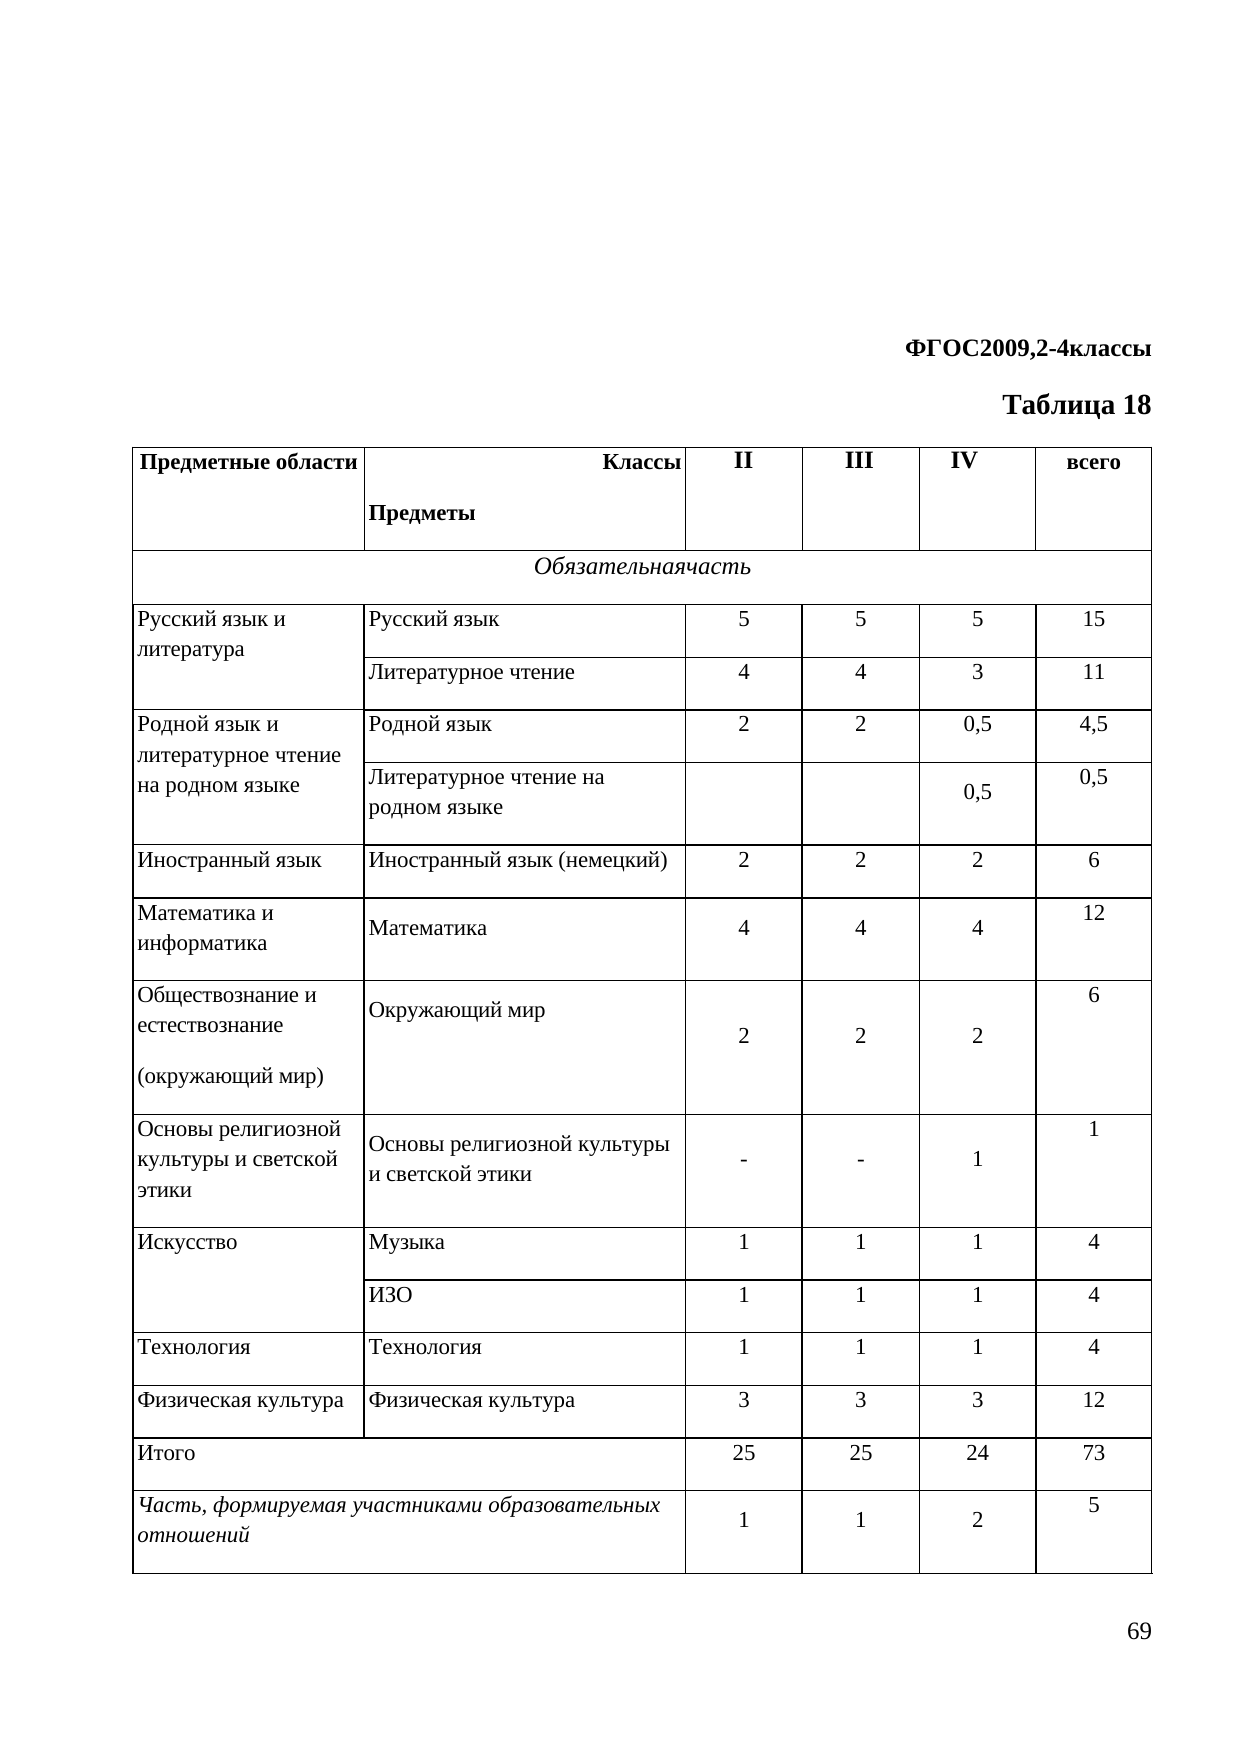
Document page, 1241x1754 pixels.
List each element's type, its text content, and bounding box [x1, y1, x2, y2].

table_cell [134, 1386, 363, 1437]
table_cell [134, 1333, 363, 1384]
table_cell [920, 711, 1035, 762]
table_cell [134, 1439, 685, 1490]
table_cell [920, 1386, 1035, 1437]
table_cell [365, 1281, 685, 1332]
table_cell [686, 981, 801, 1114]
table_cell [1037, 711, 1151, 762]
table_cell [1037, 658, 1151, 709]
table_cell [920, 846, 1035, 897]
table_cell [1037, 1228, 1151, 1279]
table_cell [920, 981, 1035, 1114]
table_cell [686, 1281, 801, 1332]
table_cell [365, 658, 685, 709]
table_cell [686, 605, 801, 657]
text Таблица 18 [182, 387, 1152, 421]
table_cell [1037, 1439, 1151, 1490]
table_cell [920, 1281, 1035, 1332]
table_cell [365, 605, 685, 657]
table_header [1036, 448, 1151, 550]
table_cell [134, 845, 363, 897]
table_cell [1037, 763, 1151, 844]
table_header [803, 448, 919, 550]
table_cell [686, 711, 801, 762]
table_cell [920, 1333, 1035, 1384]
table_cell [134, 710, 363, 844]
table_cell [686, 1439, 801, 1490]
text ФГОС2009,2-4классы [182, 333, 1152, 362]
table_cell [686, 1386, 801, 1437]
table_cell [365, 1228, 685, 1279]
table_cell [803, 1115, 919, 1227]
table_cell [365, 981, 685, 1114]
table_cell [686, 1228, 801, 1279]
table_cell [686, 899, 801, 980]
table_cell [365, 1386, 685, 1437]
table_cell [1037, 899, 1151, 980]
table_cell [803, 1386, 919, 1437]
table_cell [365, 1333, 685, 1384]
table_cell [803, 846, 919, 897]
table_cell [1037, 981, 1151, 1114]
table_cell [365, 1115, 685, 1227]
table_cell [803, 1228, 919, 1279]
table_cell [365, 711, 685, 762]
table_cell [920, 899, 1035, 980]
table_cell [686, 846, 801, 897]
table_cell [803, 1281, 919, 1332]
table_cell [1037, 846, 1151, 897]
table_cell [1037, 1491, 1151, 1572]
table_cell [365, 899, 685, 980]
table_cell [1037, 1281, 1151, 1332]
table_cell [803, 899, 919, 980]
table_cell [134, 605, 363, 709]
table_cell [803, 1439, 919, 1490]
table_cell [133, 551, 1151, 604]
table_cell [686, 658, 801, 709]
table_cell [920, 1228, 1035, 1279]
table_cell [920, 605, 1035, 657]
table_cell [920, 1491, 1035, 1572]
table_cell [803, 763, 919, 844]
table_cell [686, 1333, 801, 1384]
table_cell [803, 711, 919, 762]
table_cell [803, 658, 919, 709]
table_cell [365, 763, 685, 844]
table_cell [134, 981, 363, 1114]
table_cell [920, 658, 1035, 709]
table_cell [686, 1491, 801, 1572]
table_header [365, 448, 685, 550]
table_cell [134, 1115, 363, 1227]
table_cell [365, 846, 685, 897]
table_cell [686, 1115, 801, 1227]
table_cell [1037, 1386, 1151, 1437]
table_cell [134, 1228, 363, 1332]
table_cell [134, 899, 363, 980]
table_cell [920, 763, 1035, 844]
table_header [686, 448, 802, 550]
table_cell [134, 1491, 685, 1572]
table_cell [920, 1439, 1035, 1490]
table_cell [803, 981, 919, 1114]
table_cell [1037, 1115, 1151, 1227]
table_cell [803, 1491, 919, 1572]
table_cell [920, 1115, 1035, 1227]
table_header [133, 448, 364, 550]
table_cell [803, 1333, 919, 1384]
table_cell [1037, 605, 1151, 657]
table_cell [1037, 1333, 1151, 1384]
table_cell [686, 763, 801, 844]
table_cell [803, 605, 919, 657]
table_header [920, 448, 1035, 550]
